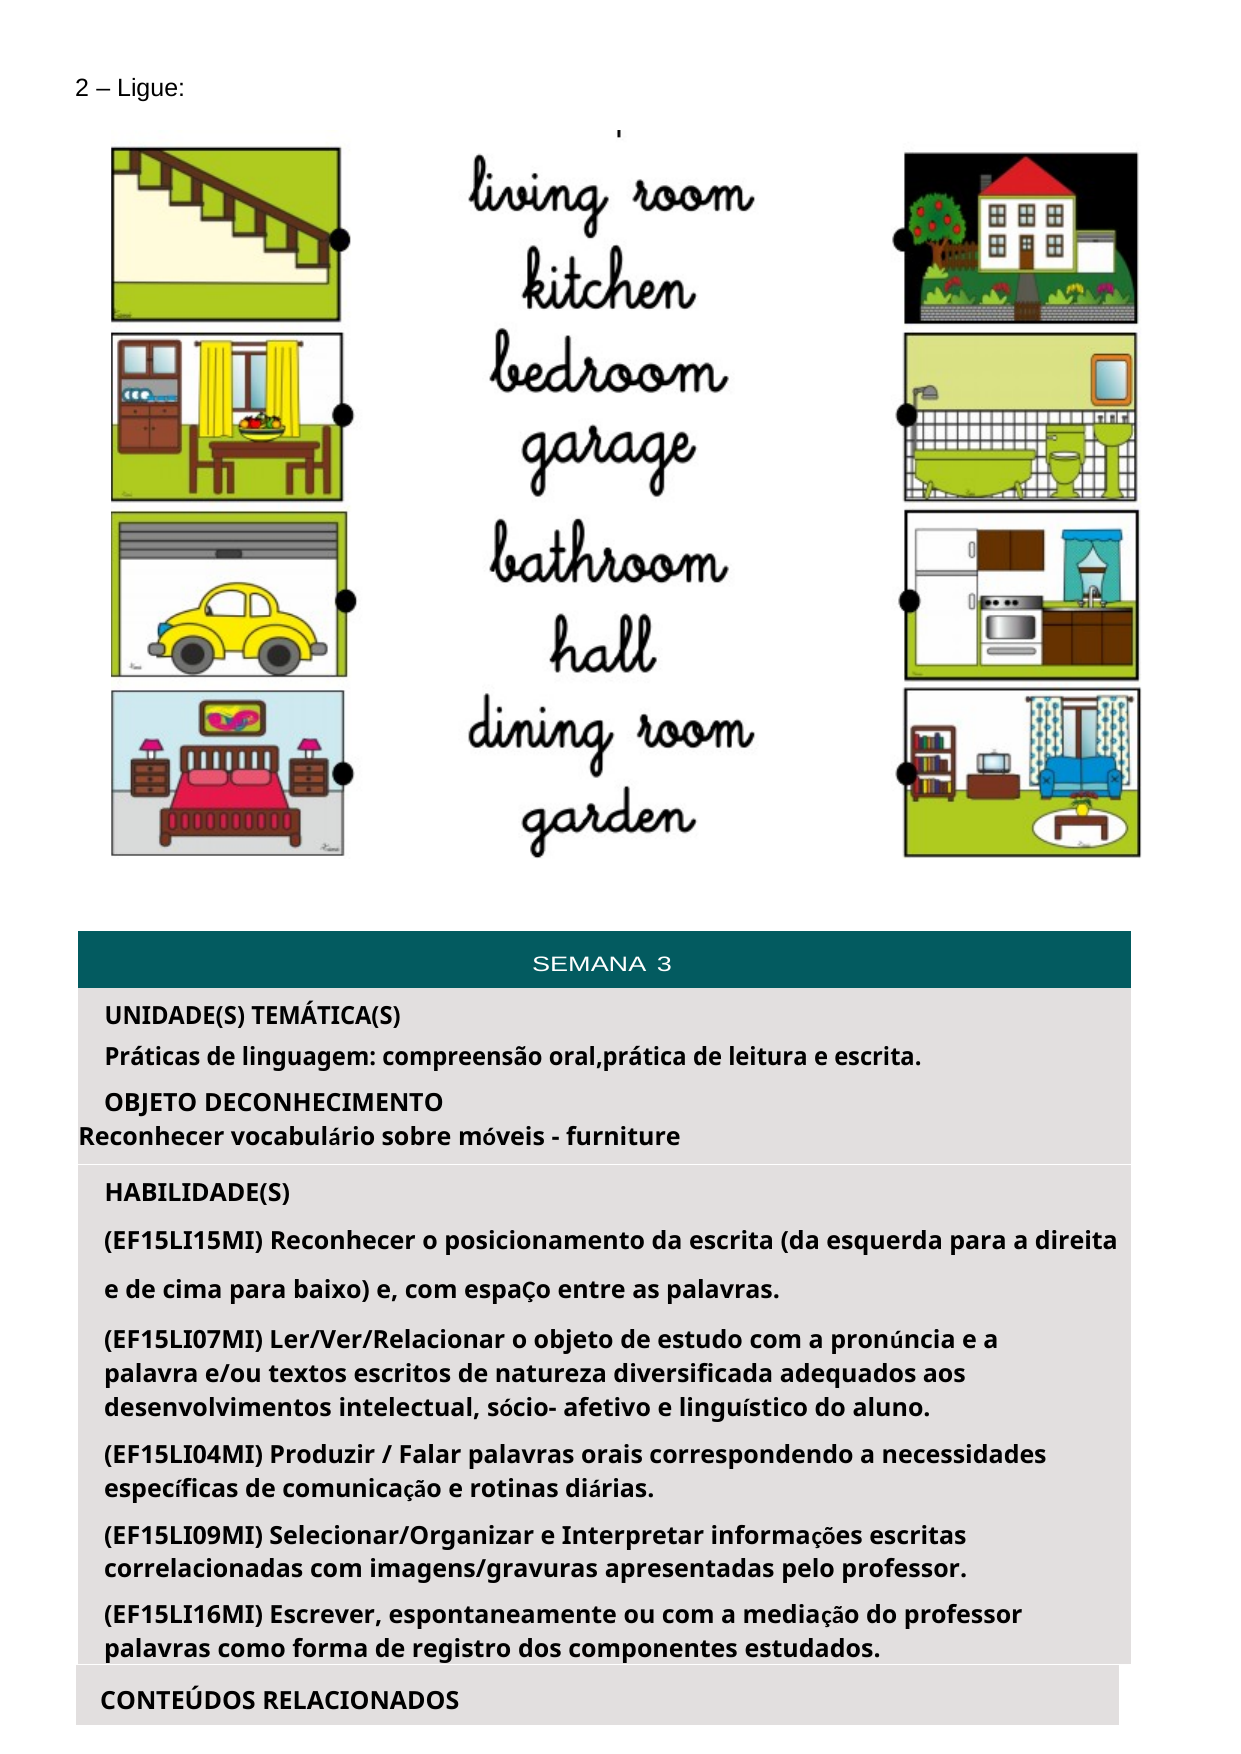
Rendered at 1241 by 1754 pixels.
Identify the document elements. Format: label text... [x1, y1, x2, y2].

table_header SEMANA 3 [78, 931, 1131, 988]
table_cell OBJETO DECONHECIMENTO Reconhecer vocabulário sobre móveis - furniture [78, 1071, 1131, 1164]
list – Ligue: [75, 73, 1180, 102]
picture [111, 130, 1142, 859]
table_cell UNIDADE(S) TEMÁTICA(S) Práticas de linguagem: compreensão oral,prática de leitura e escrita. [78, 988, 1131, 1071]
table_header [76, 1665, 1119, 1725]
table_cell HABILIDADE(S) (EF15LI15MI) Reconhecer o posicionamento da escrita (da esquerda para a direita e de cima para baixo) e, com espaÇo entre as palavras. (EF15LI07MI) Ler/Ver/Relacionar o objeto de estudo com a pronúncia e a palavra e/ou textos escritos de natureza diversificada adequados aos desenvolvimentos intelectual, sócio- afetivo e linguístico do aluno. (EF15LI04MI) Produzir / Falar palavras orais correspondendo a necessidades específicas de comunicação e rotinas diárias. (EF15LI09MI) Selecionar/Organizar e Interpretar informações escritas correlacionadas com imagens/gravuras apresentadas pelo professor. (EF15LI16MI) Escrever, espontaneamente ou com a mediação do professor palavras como forma de registro dos componentes estudados. [78, 1165, 1131, 1664]
